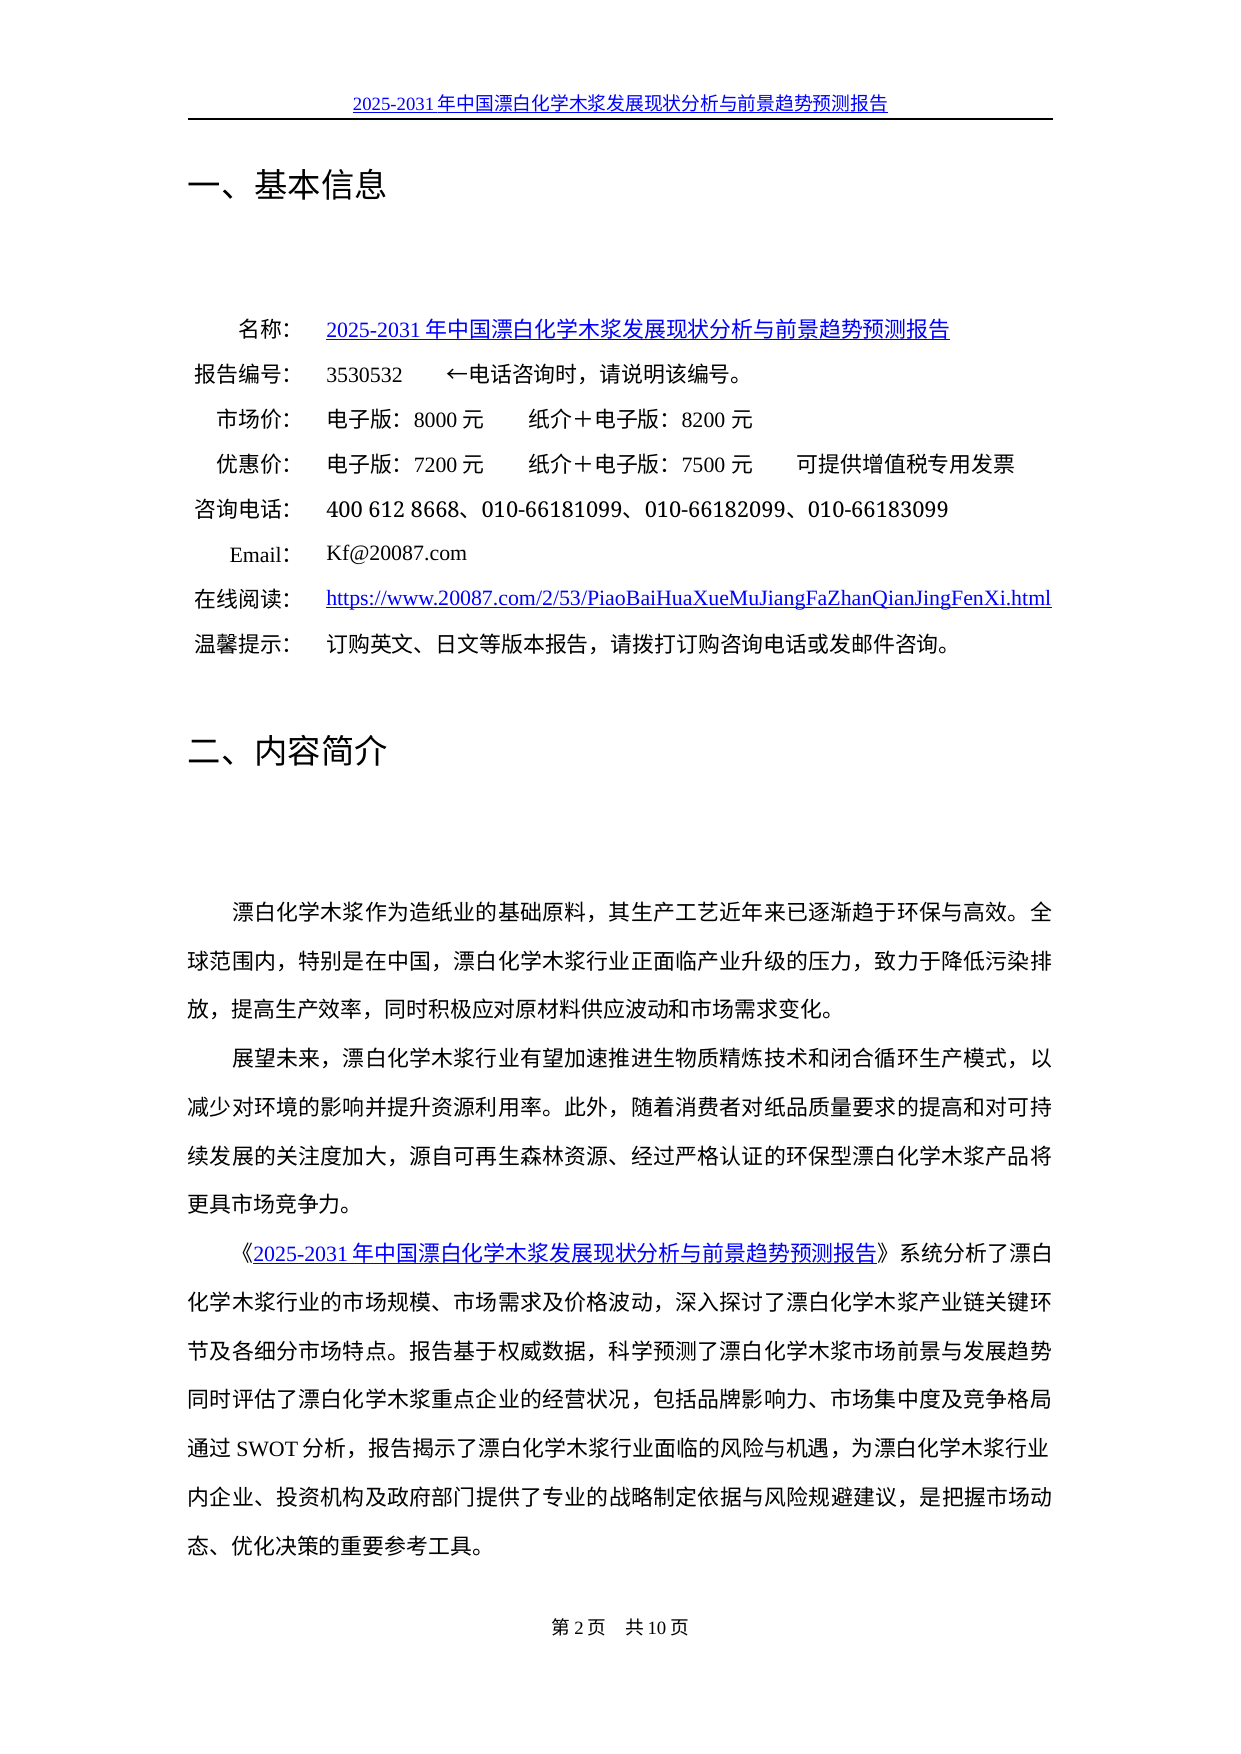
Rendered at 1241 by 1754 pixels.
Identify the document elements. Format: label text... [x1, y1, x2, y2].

table_cell 咨询电话： [167, 492, 315, 537]
table_header 2025-2031年中国漂白化学木浆发展现状分析与前景趋势预测报告 [315, 312, 1073, 357]
title 二、内容简介 [187, 717, 1053, 782]
table_cell 400 612 8668、010-66181099、010-66182099、010-66183099 [315, 492, 1073, 537]
table_cell 市场价： [167, 402, 315, 447]
table_cell 订购英文、日文等版本报告，请拨打订购咨询电话或发邮件咨询。 [315, 627, 1073, 672]
title 一、基本信息 [187, 150, 1053, 215]
table_cell Kf@20087.com [315, 537, 1073, 582]
table_cell 温馨提示： [167, 627, 315, 672]
table_cell 报告编号： [167, 357, 315, 402]
table_cell 电子版：8000 元 纸介＋电子版：8200 元 [315, 402, 1073, 447]
table_cell 在线阅读： [167, 582, 315, 627]
table_header 名称： [167, 312, 315, 357]
table_cell 优惠价： [167, 447, 315, 492]
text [187, 894, 1053, 1561]
table_cell Email： [167, 537, 315, 582]
table_cell 3530532 ←电话咨询时，请说明该编号。 [315, 357, 1073, 402]
table_cell 电子版：7200 元 纸介＋电子版：7500 元 可提供增值税专用发票 [315, 447, 1073, 492]
table_cell [315, 582, 1073, 627]
